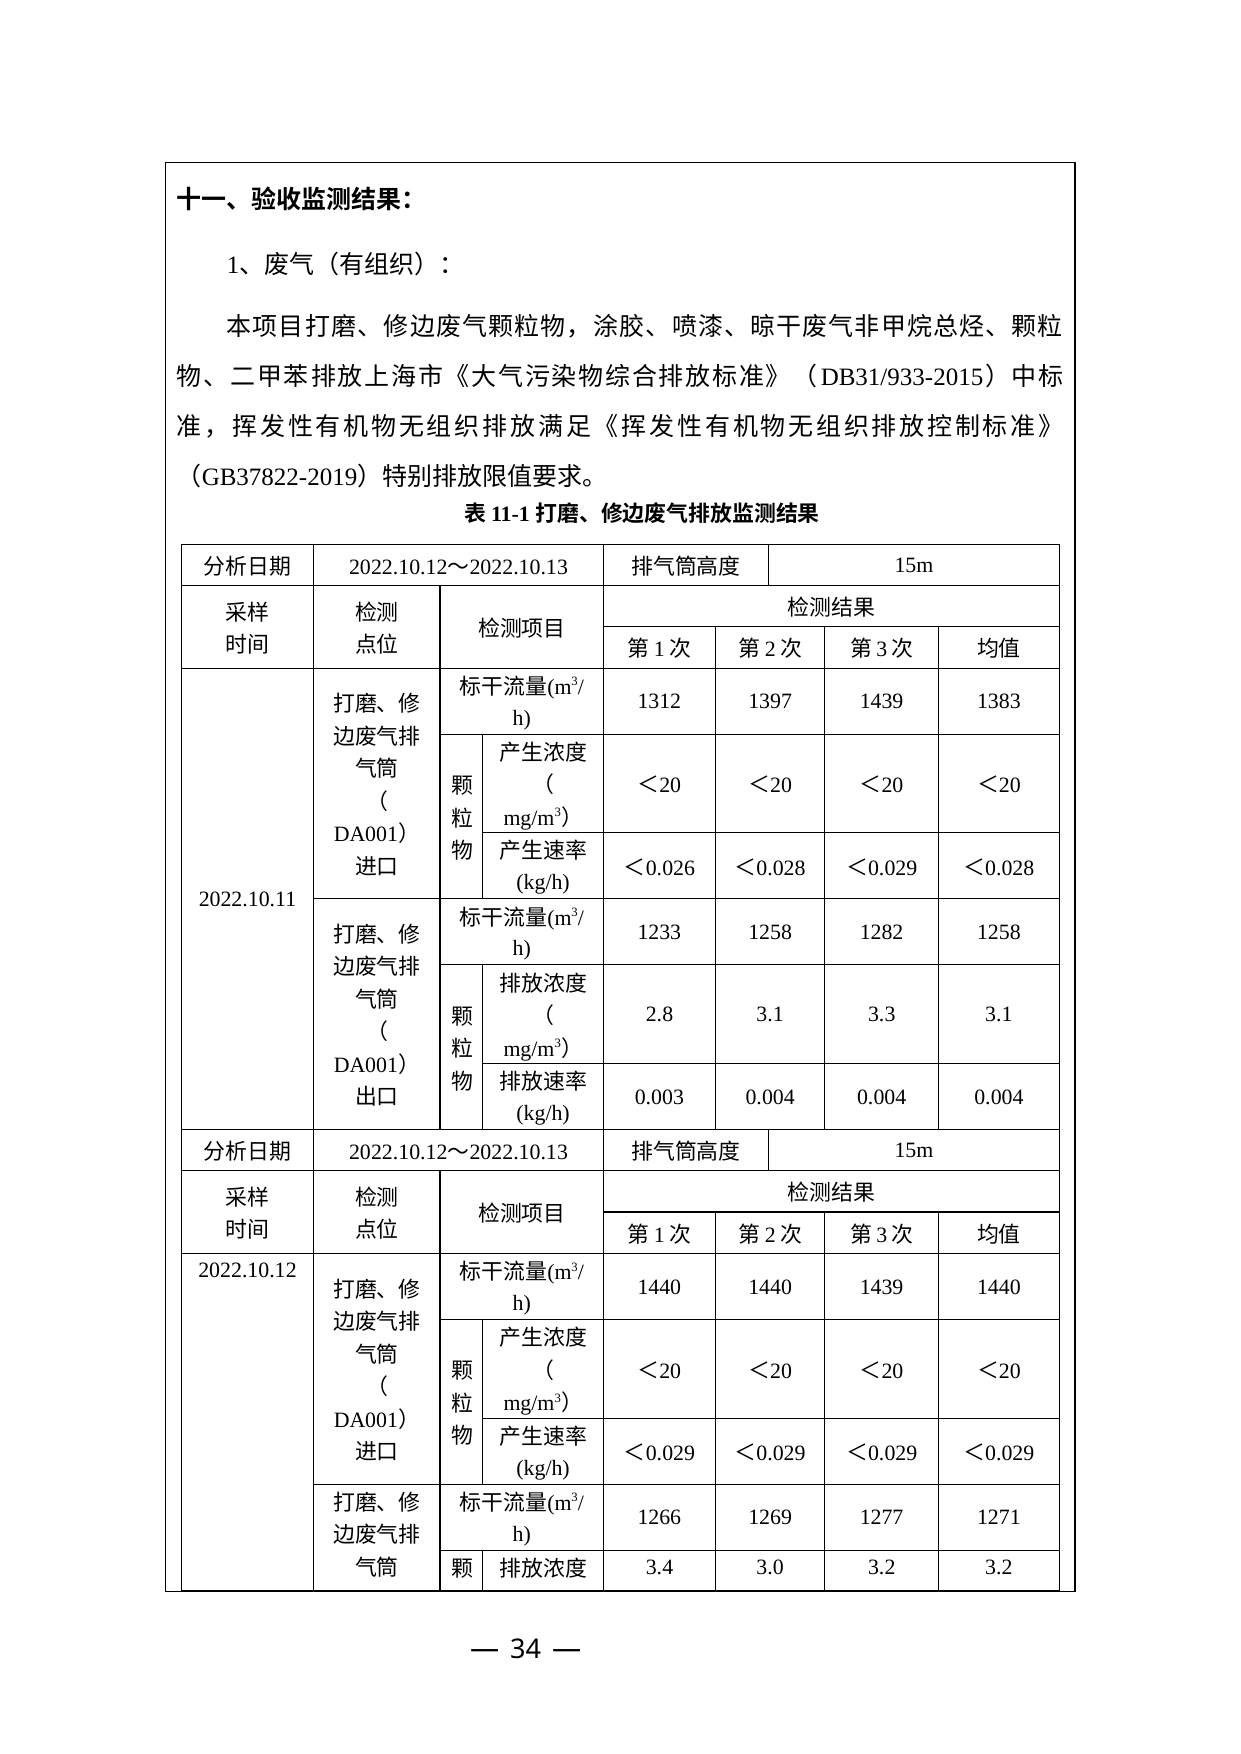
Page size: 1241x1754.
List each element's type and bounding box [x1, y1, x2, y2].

table_cell [166, 163, 1074, 1591]
